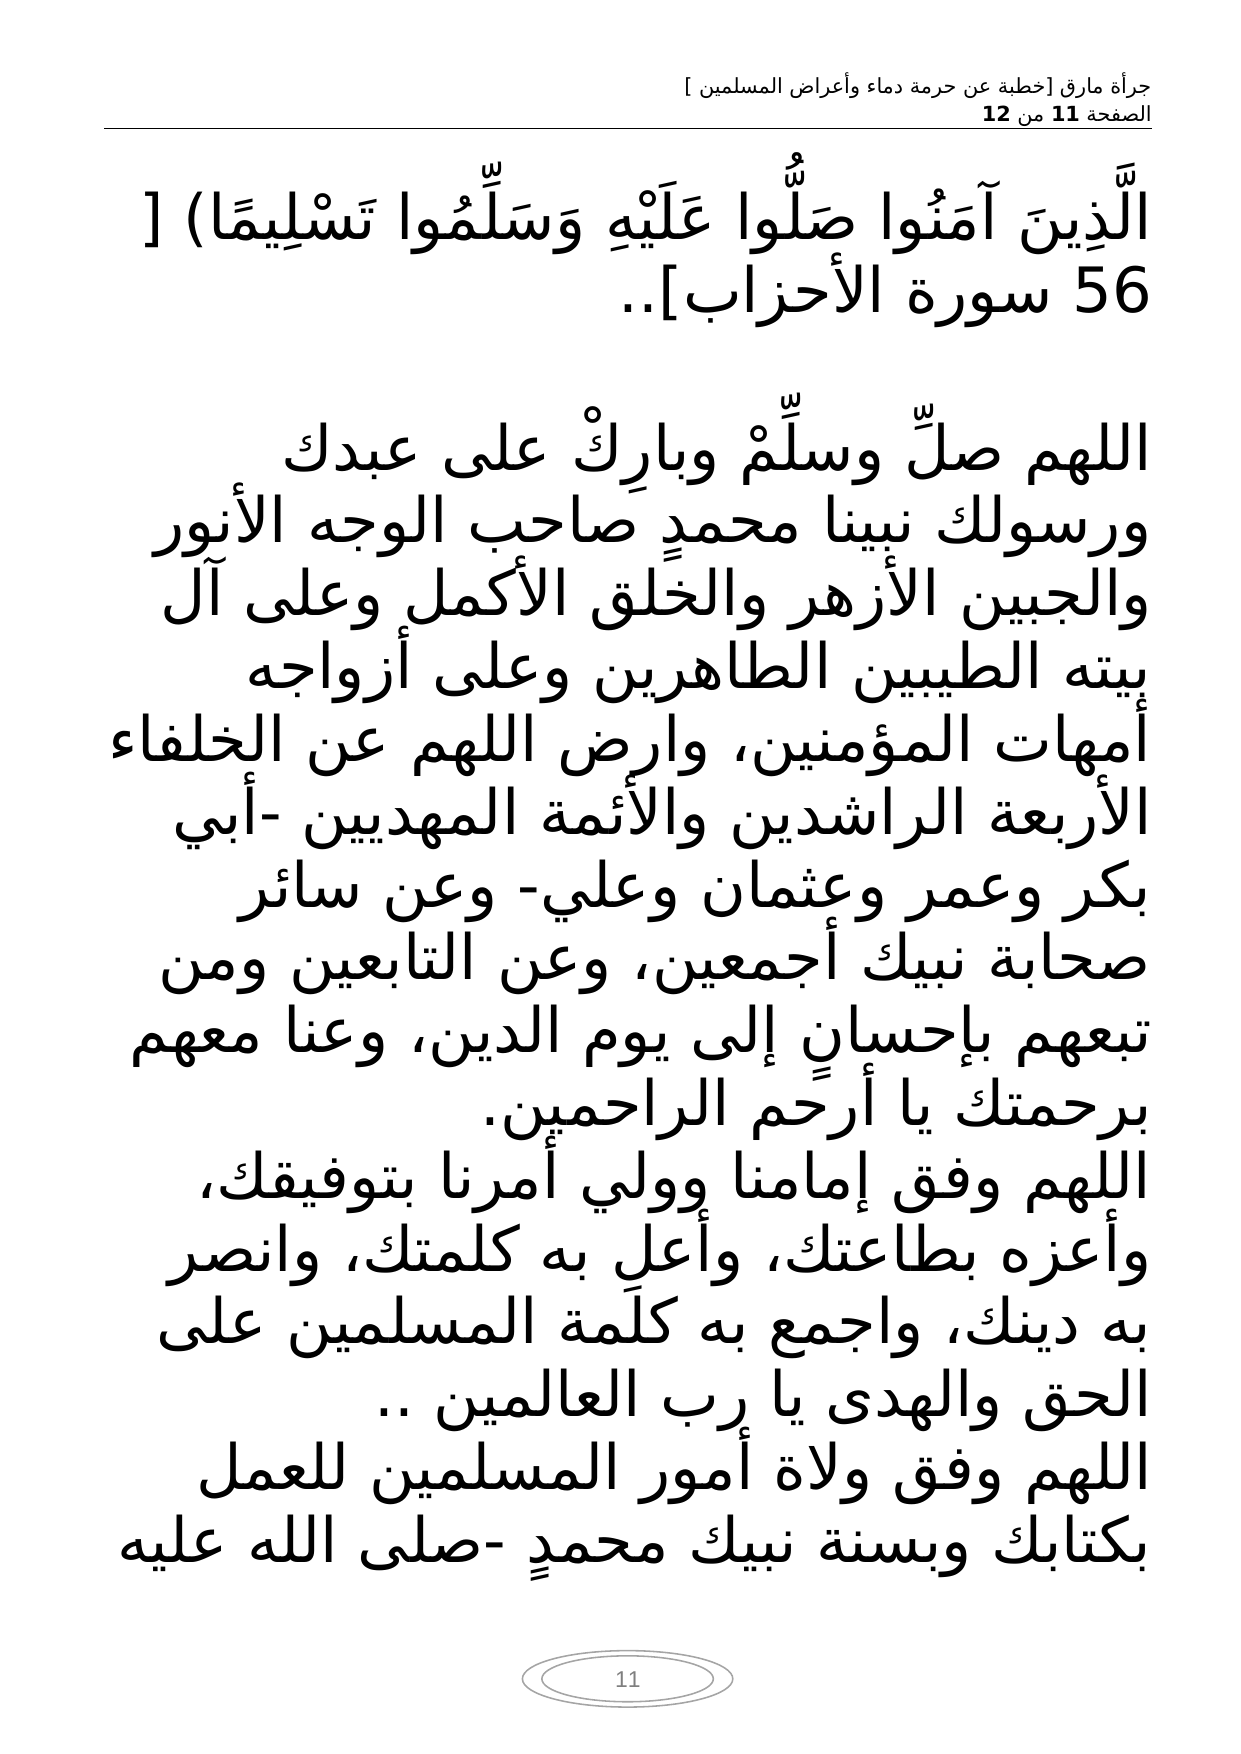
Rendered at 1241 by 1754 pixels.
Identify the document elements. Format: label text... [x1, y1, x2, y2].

text اللهم صلِّ وسلِّمْ وبارِكْ على عبدك ورسولك نبينا محمدٍ صاحب الوجه الأنور والجبين الأزهر والخلق الأكمل وعلى آل بيته الطيبين الطاهرين وعلى أزواجه أمهات المؤمنين، وارض اللهم عن الخلفاء الأربعة الراشدين والأئمة المهديين -أبي بكر وعمر وعثمان وعلي- وعن سائر صحابة نبيك أجمعين، وعن التابعين ومن تبعهم بإحسانٍ إلى يوم الدين، وعنا معهم برحمتك يا أرحم الراحمين. [103, 412, 1152, 1140]
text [103, 181, 1152, 327]
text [103, 1431, 1152, 1577]
text اللهم وفق إمامنا وولي أمرنا بتوفيقك، وأعزه بطاعتك، وأعلِ به كلمتك، وانصر به دينك، واجمع به كلمة المسلمين على الحق والهدى يا رب العالمين .. [103, 1140, 1152, 1431]
